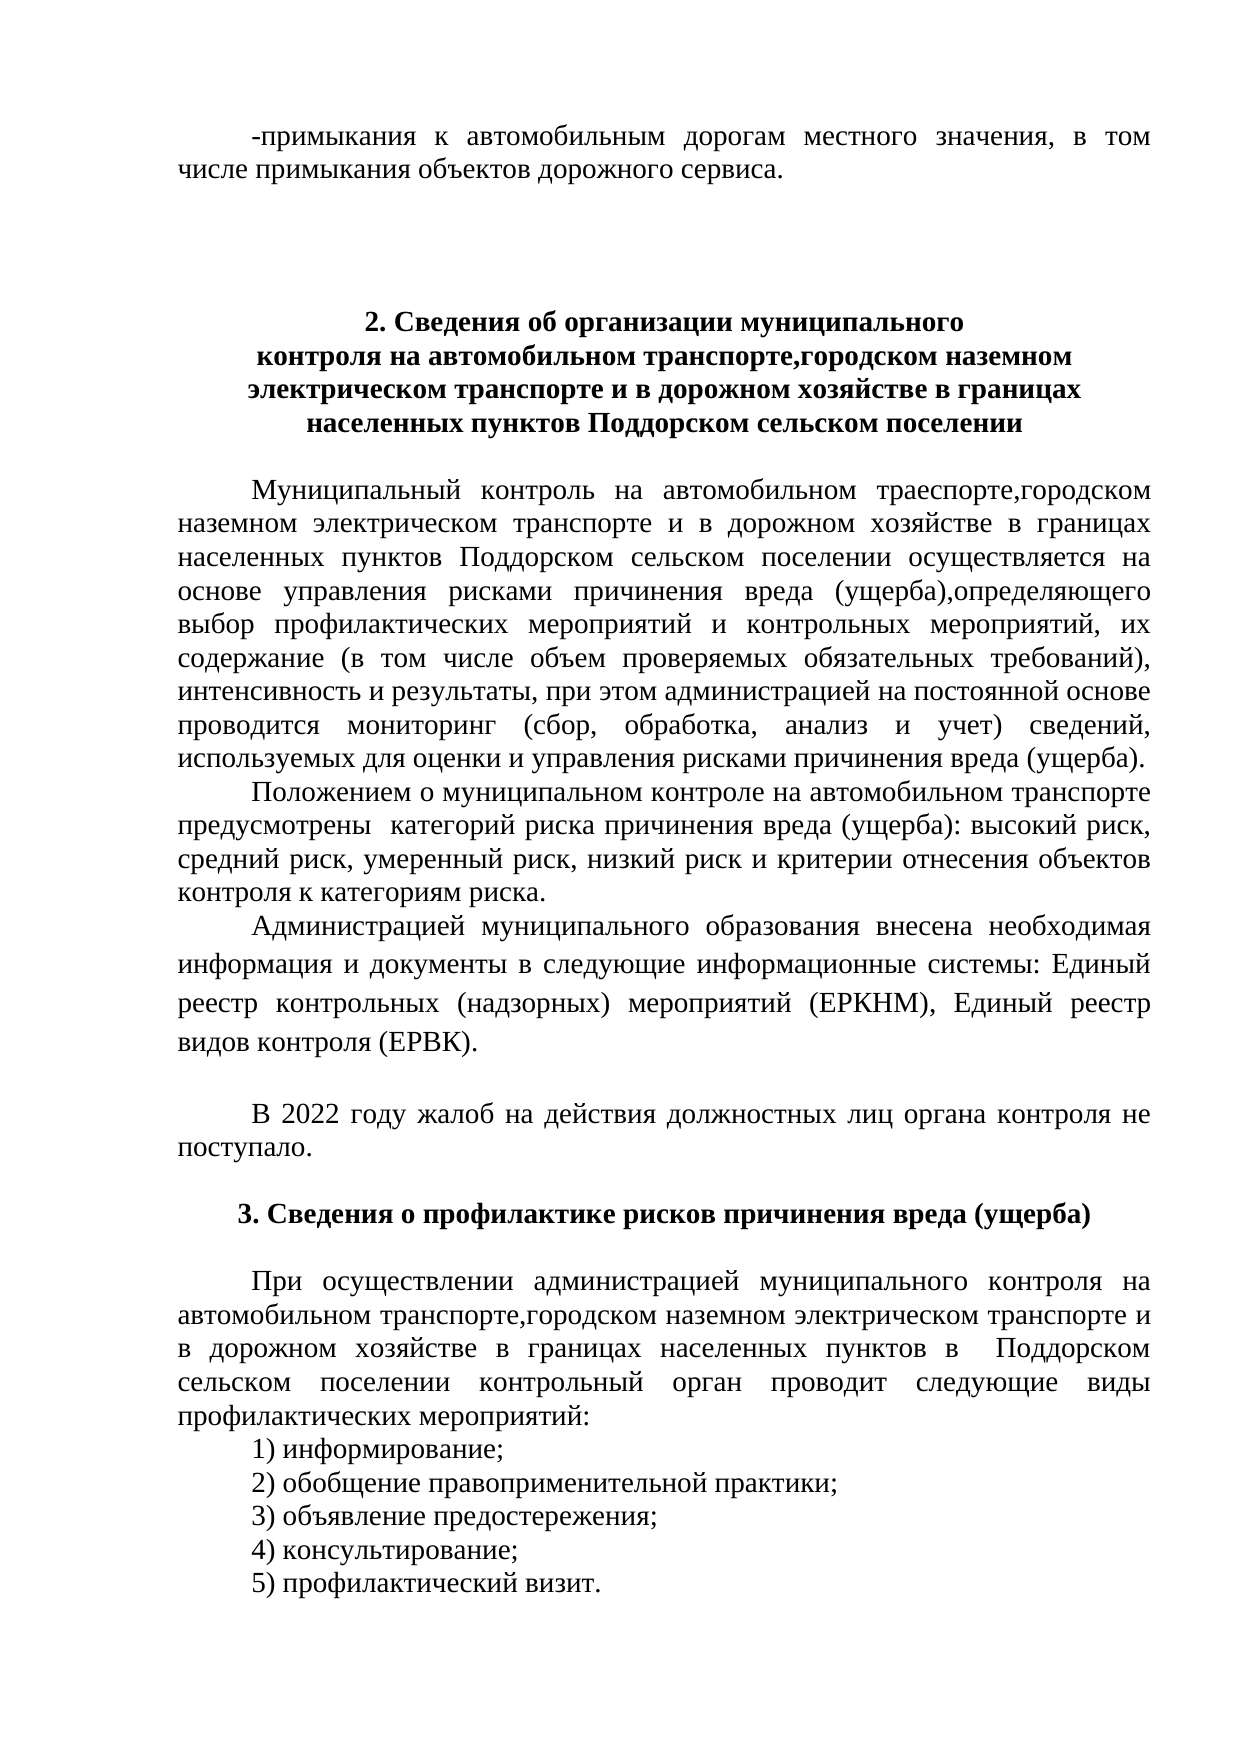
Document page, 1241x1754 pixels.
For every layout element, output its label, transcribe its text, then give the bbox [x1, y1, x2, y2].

text 2) обобщение правоприменительной практики; [177, 1465, 1152, 1498]
text 1) информирование; [177, 1431, 1152, 1465]
text 3. Сведения о профилактике рисков причинения вреда (ущерба) [177, 1196, 1152, 1230]
text контроля на автомобильном транспорте,городском наземном электрическом транспорте и в дорожном хозяйстве в границах населенных пунктов Поддорском сельском поселении [177, 338, 1152, 438]
text Муниципальный контроль на автомобильном траеспорте,городском наземном электрическом транспорте и в дорожном хозяйстве в границах населенных пунктов Поддорском сельском поселении осуществляется на основе управления рисками причинения вреда (ущерба),определяющего выбор профилактических мероприятий и контрольных мероприятий, их содержание (в том числе объем проверяемых обязательных требований), интенсивность и результаты, при этом администрацией на постоянной основе проводится мониторинг (сбор, обработка, анализ и учет) сведений, используемых для оценки и управления рисками причинения вреда (ущерба). [177, 472, 1152, 774]
text -примыкания к автомобильным дорогам местного значения, в том числе примыкания объектов дорожного сервиса. [177, 118, 1152, 185]
text 2. Сведения об организации муниципального [177, 304, 1152, 338]
text Положением о муниципальном контроле на автомобильном транспорте предусмотрены категорий риска причинения вреда (ущерба): высокий риск, средний риск, умеренный риск, низкий риск и критерии отнесения объектов контроля к категориям риска. [177, 774, 1152, 908]
text 4) консультирование; [177, 1532, 1152, 1565]
text 5) профилактический визит. [177, 1565, 1152, 1599]
text Администрацией муниципального образования внесена необходимая информация и документы в следующие информационные системы: Единый реестр контрольных (надзорных) мероприятий (ЕРКНМ), Единый реестр видов контроля (ЕРВК). [177, 908, 1152, 1057]
text 3) объявление предостережения; [177, 1498, 1152, 1532]
text В 2022 году жалоб на действия должностных лиц органа контроля не поступало. [177, 1096, 1152, 1163]
text При осуществлении администрацией муниципального контроля на автомобильном транспорте,городском наземном электрическом транспорте и в дорожном хозяйстве в границах населенных пунктов в Поддорском сельском поселении контрольный орган проводит следующие виды профилактических мероприятий: [177, 1263, 1152, 1431]
